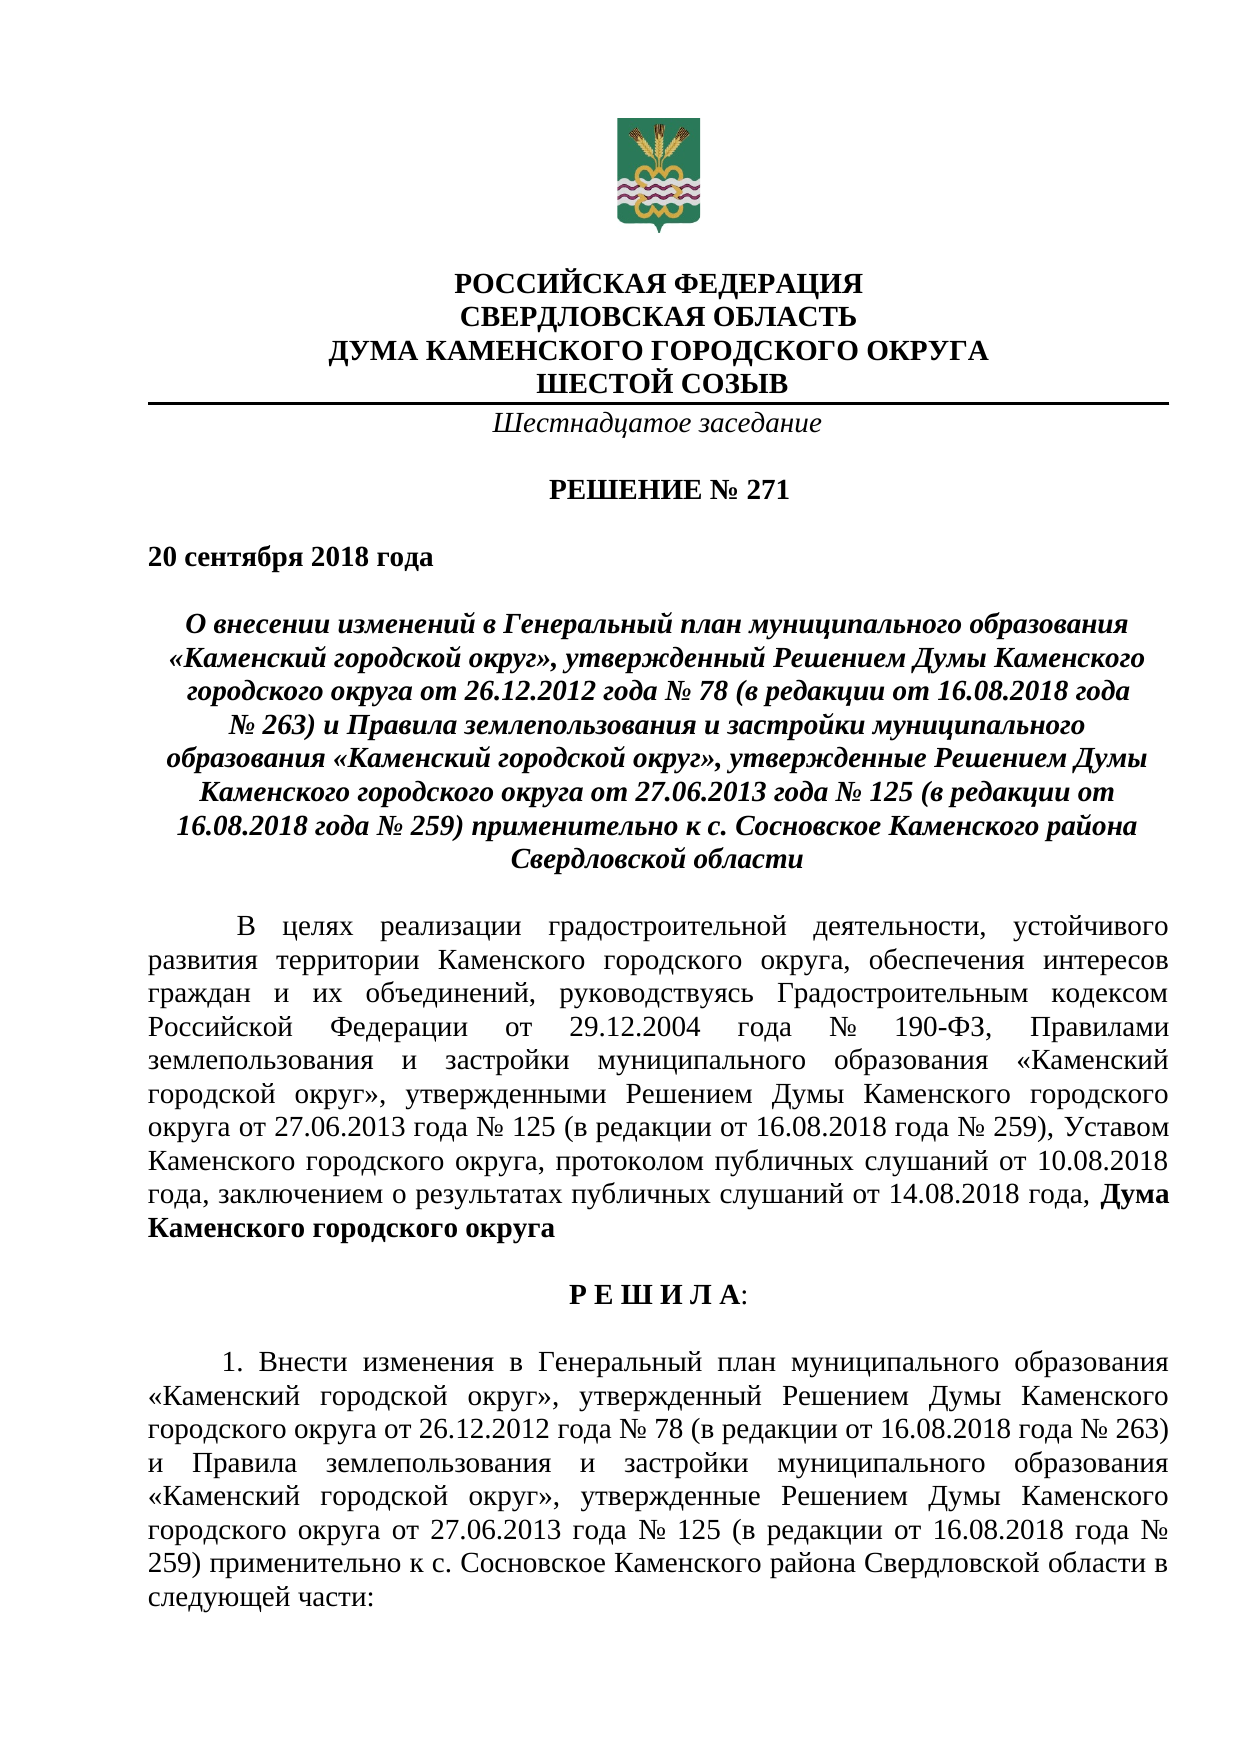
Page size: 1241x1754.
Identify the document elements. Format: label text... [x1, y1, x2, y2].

text 1. Внести изменения в Генеральный план муниципального образования «Каменский городской округ», утвержденный Решением Думы Каменского городского округа от 26.12.2012 года № 78 (в редакции от 16.08.2018 года № 263) и Правила землепользования и застройки муниципального образования «Каменский городской округ», утвержденные Решением Думы Каменского городского округа от 27.06.2013 года № 125 (в редакции от 16.08.2018 года № 259) применительно к с. Сосновское Каменского района Свердловской области в следующей части: [148, 1344, 1169, 1613]
text Р Е Ш И Л А: [148, 1277, 1169, 1311]
text СВЕРДЛОВСКАЯ ОБЛАСТЬ [148, 299, 1169, 333]
text ДУМА КАМЕНСКОГО ГОРОДСКОГО ОКРУГА [148, 333, 1169, 366]
picture [617, 118, 700, 233]
text ШЕСТОЙ СОЗЫВ [148, 366, 1169, 402]
text О внесении изменений в Генеральный план муниципального образования «Каменский городской округ», утвержденный Решением Думы Каменского городского округа от 26.12.2012 года № 78 (в редакции от 16.08.2018 года [148, 606, 1169, 707]
text Шестнадцатое заседание [148, 405, 1169, 439]
text 20 сентября 2018 года [148, 539, 1169, 573]
text РОССИЙСКАЯ ФЕДЕРАЦИЯ [148, 266, 1169, 299]
text В целях реализации градостроительной деятельности, устойчивого развития территории Каменского городского округа, обеспечения интересов граждан и их объединений, руководствуясь Градостроительным кодексом Российской Федерации от 29.12.2004 года № 190-ФЗ, Правилами землепользования и застройки муниципального образования «Каменский городской округ», утвержденными Решением Думы Каменского городского округа от 27.06.2013 года № 125 (в редакции от 16.08.2018 года № 259), Уставом Каменского городского округа, протоколом публичных слушаний от 10.08.2018 года, заключением о результатах публичных слушаний от 14.08.2018 года, Дума Каменского городского округа [148, 908, 1169, 1244]
text РЕШЕНИЕ № 271 [148, 472, 1169, 506]
text № 263) и Правила землепользования и застройки муниципального образования «Каменский городской округ», утвержденные Решением Думы Каменского городского округа от 27.06.2013 года № 125 (в редакции от 16.08.2018 года № 259) применительно к с. Сосновское Каменского района Свердловской области [148, 707, 1169, 875]
